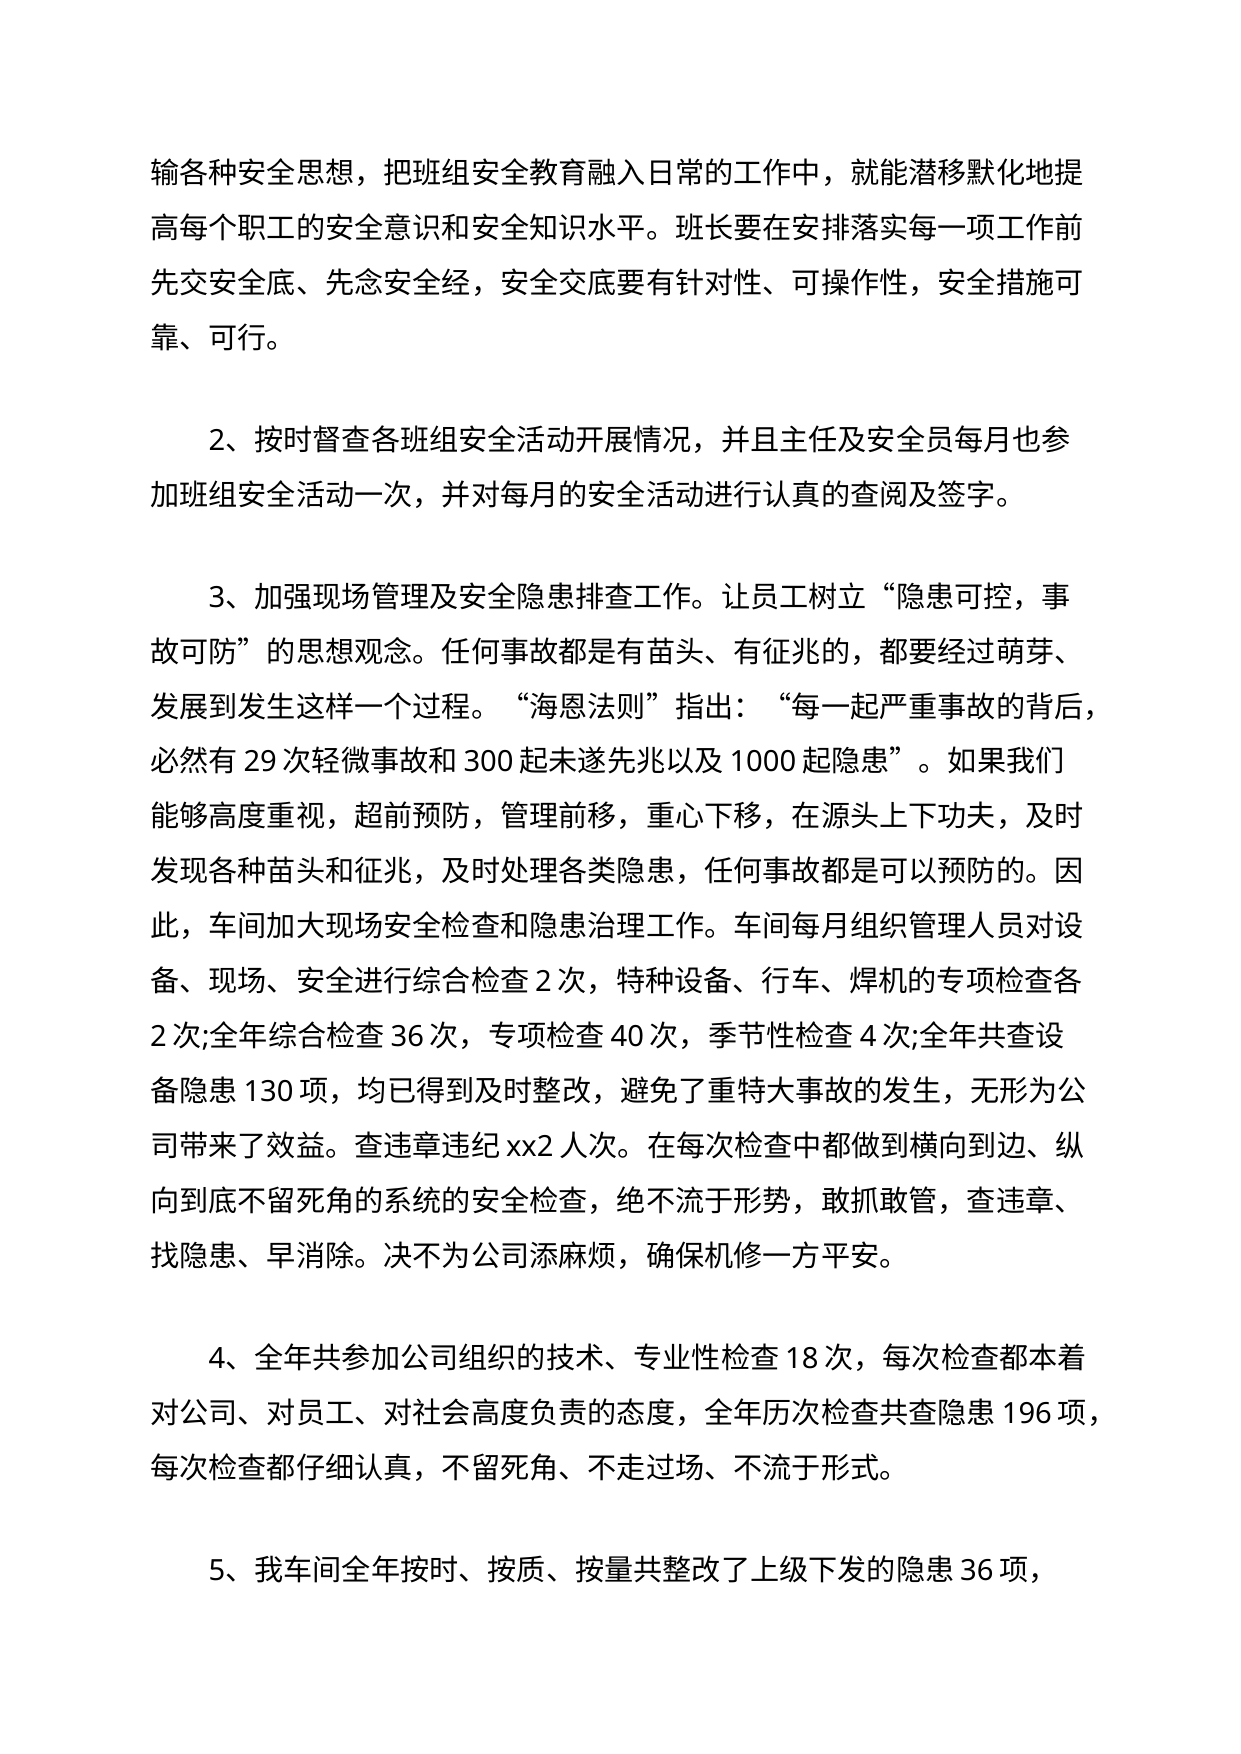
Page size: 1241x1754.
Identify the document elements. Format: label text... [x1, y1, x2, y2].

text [150, 1546, 1090, 1588]
text 2、按时督查各班组安全活动开展情况，并且主任及安全员每月也参加班组安全活动一次，并对每月的安全活动进行认真的查阅及签字。 [150, 416, 1090, 514]
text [150, 150, 1090, 357]
text 3、加强现场管理及安全隐患排查工作。让员工树立“隐患可控，事故可防”的思想观念。任何事故都是有苗头、有征兆的，都要经过萌芽、发展到发生这样一个过程。“海恩法则”指出：“每一起严重事故的背后，必然有29次轻微事故和300起未遂先兆以及1000起隐患”。如果我们能够高度重视，超前预防，管理前移，重心下移，在源头上下功夫，及时发现各种苗头和征兆，及时处理各类隐患，任何事故都是可以预防的。因此，车间加大现场安全检查和隐患治理工作。车间每月组织管理人员对设备、现场、安全进行综合检查2次，特种设备、行车、焊机的专项检查各2次;全年综合检查36次，专项检查40次，季节性检查4次;全年共查设备隐患130项，均已得到及时整改，避免了重特大事故的发生，无形为公司带来了效益。查违章违纪xx2人次。在每次检查中都做到横向到边、纵向到底不留死角的系统的安全检查，绝不流于形势，敢抓敢管，查违章、找隐患、早消除。决不为公司添麻烦，确保机修一方平安。 [150, 573, 1090, 1275]
text 4、全年共参加公司组织的技术、专业性检查18次，每次检查都本着对公司、对员工、对社会高度负责的态度，全年历次检查共查隐患196项，每次检查都仔细认真，不留死角、不走过场、不流于形式。 [150, 1334, 1090, 1487]
